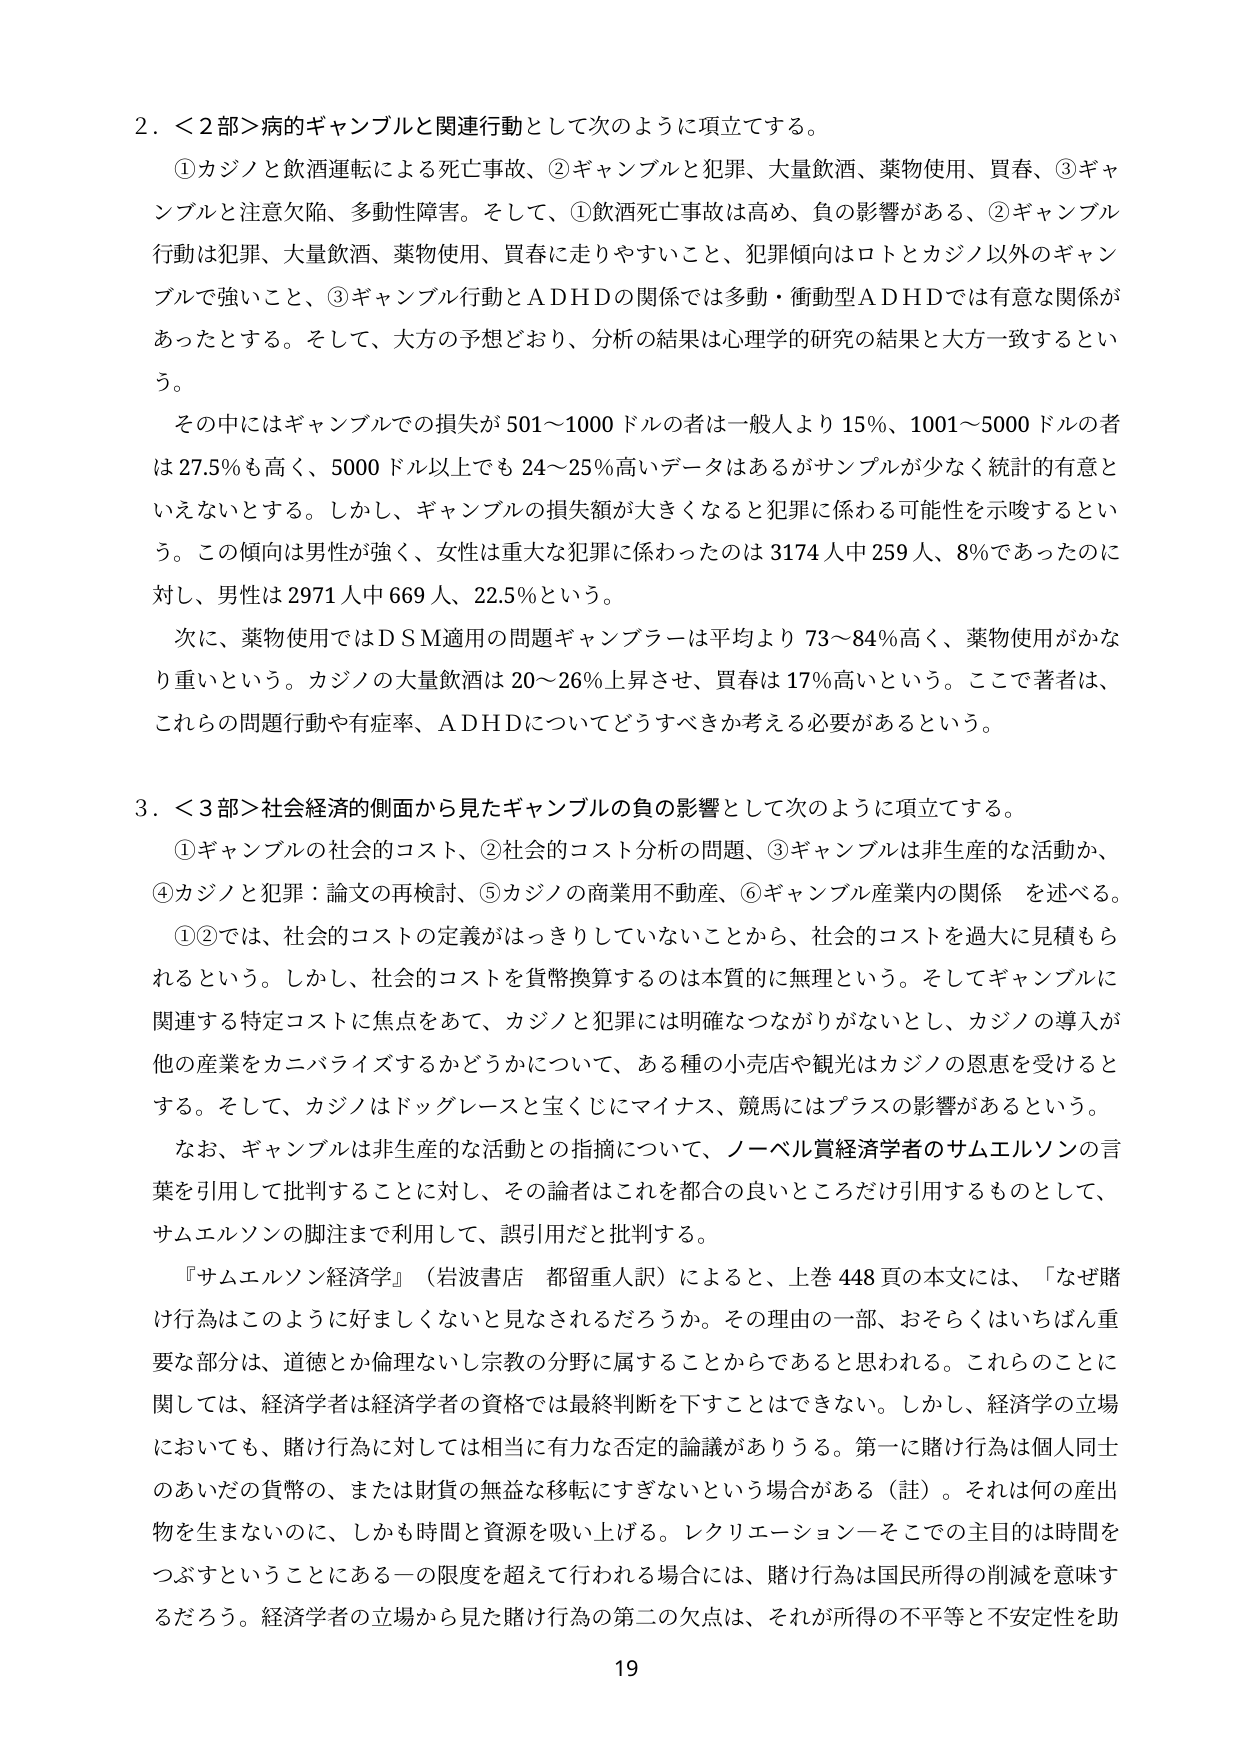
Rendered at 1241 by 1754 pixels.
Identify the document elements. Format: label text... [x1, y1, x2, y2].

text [130, 1254, 1122, 1638]
text なお、ギャンブルは非生産的な活動との指摘について、ノーベル賞経済学者のサムエルソンの言葉を引用して批判することに対し、その論者はこれを都合の良いところだけ引用するものとして、サムエルソンの脚注まで利用して、誤引用だと批判する。 [130, 1126, 1122, 1254]
text ①ギャンブルの社会的コスト、②社会的コスト分析の問題、③ギャンブルは非生産的な活動か、④カジノと犯罪：論文の再検討、⑤カジノの商業用不動産、⑥ギャンブル産業内の関係 を述べる。 [130, 828, 1122, 913]
text その中にはギャンブルでの損失が501～1000ドルの者は一般人より15％、1001～5000ドルの者は27.5％も高く、5000ドル以上でも24～25％高いデータはあるがサンプルが少なく統計的有意といえないとする。しかし、ギャンブルの損失額が大きくなると犯罪に係わる可能性を示唆するという。この傾向は男性が強く、女性は重大な犯罪に係わったのは3174人中259人、8％であったのに対し、男性は2971人中669人、22.5％という。 [130, 402, 1122, 615]
text ①カジノと飲酒運転による死亡事故、②ギャンブルと犯罪、大量飲酒、薬物使用、買春、③ギャンブルと注意欠陥、多動性障害。そして、①飲酒死亡事故は高め、負の影響がある、②ギャンブル行動は犯罪、大量飲酒、薬物使用、買春に走りやすいこと、犯罪傾向はロトとカジノ以外のギャンブルで強いこと、③ギャンブル行動とＡＤＨＤの関係では多動・衝動型ＡＤＨＤでは有意な関係があったとする。そして、大方の予想どおり、分析の結果は心理学的研究の結果と大方一致するという。 [130, 147, 1122, 402]
text ３．＜３部＞社会経済的側面から見たギャンブルの負の影響として次のように項立てする。 [130, 786, 1122, 828]
text ①②では、社会的コストの定義がはっきりしていないことから、社会的コストを過大に見積もられるという。しかし、社会的コストを貨幣換算するのは本質的に無理という。そしてギャンブルに関連する特定コストに焦点をあて、カジノと犯罪には明確なつながりがないとし、カジノの導入が他の産業をカニバライズするかどうかについて、ある種の小売店や観光はカジノの恩恵を受けるとする。そして、カジノはドッグレースと宝くじにマイナス、競馬にはプラスの影響があるという。 [130, 913, 1122, 1126]
text ２．＜２部＞病的ギャンブルと関連行動として次のように項立てする。 [130, 104, 1122, 147]
text 次に、薬物使用ではＤＳＭ適用の問題ギャンブラーは平均より73～84％高く、薬物使用がかなり重いという。カジノの大量飲酒は20～26％上昇させ、買春は17％高いという。ここで著者は、これらの問題行動や有症率、ＡＤＨＤについてどうすべきか考える必要があるという。 [130, 615, 1122, 743]
